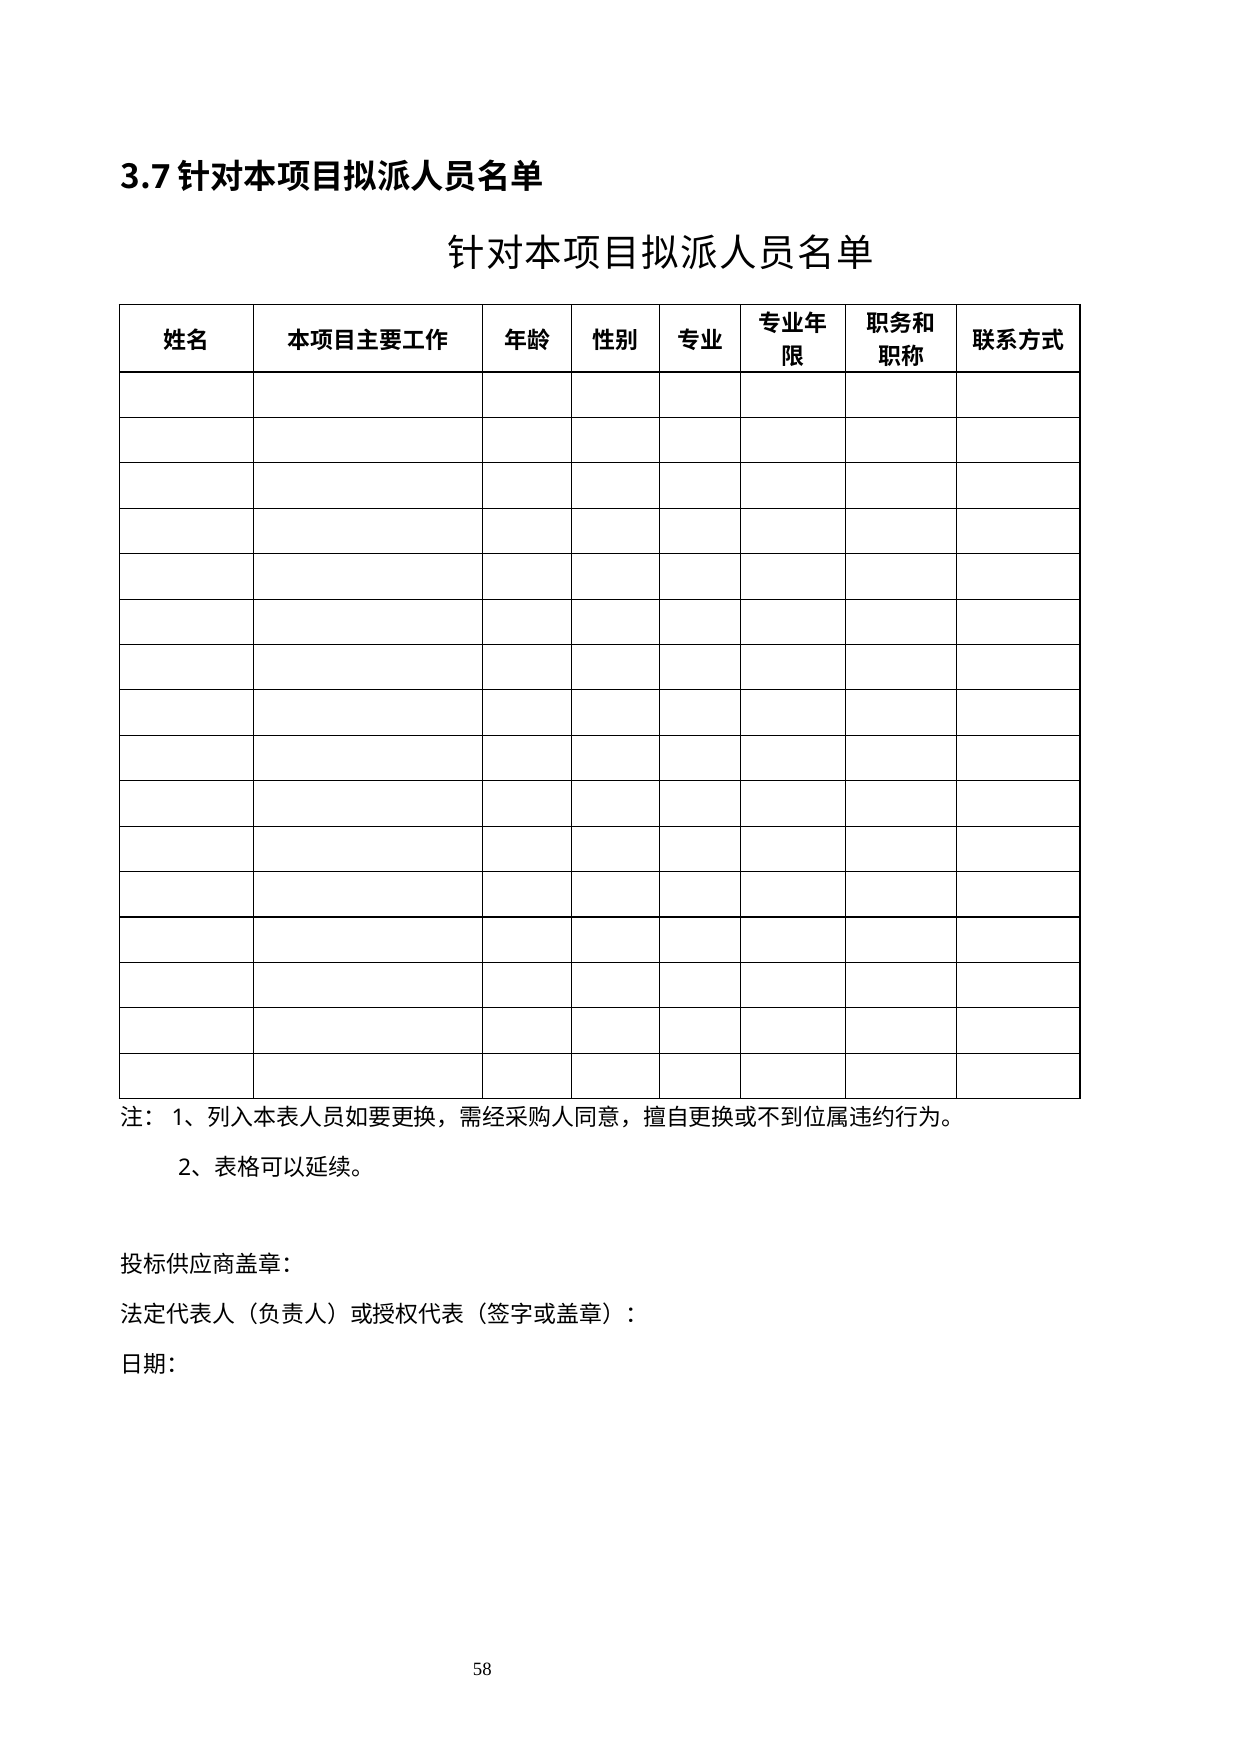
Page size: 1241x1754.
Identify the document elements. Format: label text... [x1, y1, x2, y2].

table_cell [254, 645, 482, 689]
table_cell [660, 690, 740, 735]
table_cell [957, 600, 1079, 644]
table_cell [572, 736, 659, 780]
table_cell [660, 373, 740, 417]
table_cell [957, 781, 1079, 826]
table_cell [957, 509, 1079, 553]
table_header 本项目主要工作 [254, 305, 482, 371]
table_cell [120, 509, 253, 553]
table_cell [483, 736, 571, 780]
table_cell [957, 645, 1079, 689]
table_cell [254, 509, 482, 553]
table_cell [741, 690, 845, 735]
table_cell [120, 690, 253, 735]
table_cell [254, 373, 482, 417]
table_cell [660, 963, 740, 1007]
text 日期： [121, 1346, 1125, 1379]
table_cell [572, 554, 659, 598]
table_cell [957, 827, 1079, 871]
text 投标供应商盖章： [121, 1246, 1125, 1279]
table_cell [846, 600, 956, 644]
table_cell [483, 1008, 571, 1053]
table_cell [254, 827, 482, 871]
table_cell [957, 554, 1079, 598]
table_cell [572, 1054, 659, 1098]
table_cell [120, 645, 253, 689]
table_cell [660, 600, 740, 644]
table_cell [483, 554, 571, 598]
table_cell [846, 1054, 956, 1098]
table_cell [572, 600, 659, 644]
table_cell [120, 554, 253, 598]
table_cell [741, 827, 845, 871]
table_cell [660, 827, 740, 871]
table_cell [957, 1008, 1079, 1053]
table_cell [741, 645, 845, 689]
table_cell [957, 463, 1079, 508]
table_cell [741, 418, 845, 462]
table_cell [741, 736, 845, 780]
table_header 联系方式 [957, 305, 1079, 371]
table_cell [957, 872, 1079, 916]
table_cell [572, 418, 659, 462]
table_cell [572, 463, 659, 508]
table_cell [120, 872, 253, 916]
table_cell [254, 463, 482, 508]
table_cell [660, 1054, 740, 1098]
table_cell [254, 690, 482, 735]
table_cell [483, 963, 571, 1007]
table_cell [572, 918, 659, 962]
table_cell [741, 554, 845, 598]
table_cell [120, 600, 253, 644]
table_cell [846, 418, 956, 462]
table_cell [572, 645, 659, 689]
table_cell [660, 554, 740, 598]
table_cell [254, 781, 482, 826]
table_cell [957, 690, 1079, 735]
table_cell [572, 827, 659, 871]
table_cell [572, 1008, 659, 1053]
table_cell [846, 645, 956, 689]
table_cell [846, 463, 956, 508]
table_cell [957, 1054, 1079, 1098]
table_cell [660, 781, 740, 826]
table_cell [483, 918, 571, 962]
table_header 姓名 [120, 305, 253, 371]
table_cell [660, 645, 740, 689]
table_cell [572, 872, 659, 916]
table_cell [660, 736, 740, 780]
table_cell [846, 554, 956, 598]
table_cell [846, 1008, 956, 1053]
table_cell [572, 373, 659, 417]
table_header 专业年限 [741, 305, 845, 371]
table_cell [846, 872, 956, 916]
table_cell [254, 963, 482, 1007]
table_cell [483, 1054, 571, 1098]
table_cell [741, 463, 845, 508]
table_cell [120, 781, 253, 826]
table_cell [120, 463, 253, 508]
table_cell [660, 918, 740, 962]
table_cell [120, 373, 253, 417]
table_cell [254, 918, 482, 962]
table_cell [660, 1008, 740, 1053]
table_cell [741, 781, 845, 826]
text 3.7针对本项目拟派人员名单 [121, 150, 1125, 198]
table_cell [741, 373, 845, 417]
table_cell [483, 690, 571, 735]
table_cell [254, 554, 482, 598]
title 针对本项目拟派人员名单 [121, 223, 1125, 277]
table_cell [120, 1054, 253, 1098]
table_cell [254, 872, 482, 916]
table_cell [483, 645, 571, 689]
table_cell [572, 509, 659, 553]
table_cell [957, 418, 1079, 462]
table_cell [254, 418, 482, 462]
table_cell [846, 736, 956, 780]
table_cell [660, 463, 740, 508]
table_cell [483, 418, 571, 462]
table_cell [846, 373, 956, 417]
text 法定代表人（负责人）或授权代表（签字或盖章）： [121, 1296, 1125, 1329]
text 2、表格可以延续。 [121, 1149, 1125, 1182]
table_cell [483, 872, 571, 916]
table_cell [741, 1054, 845, 1098]
table_cell [660, 418, 740, 462]
table_cell [957, 918, 1079, 962]
table_header 年龄 [483, 305, 571, 371]
table_cell [572, 963, 659, 1007]
text 注： 1、列入本表人员如要更换，需经采购人同意，擅自更换或不到位属违约行为。 [121, 1099, 1125, 1132]
table_cell [120, 963, 253, 1007]
table_cell [957, 373, 1079, 417]
table_cell [846, 918, 956, 962]
table_cell [120, 736, 253, 780]
table_cell [254, 600, 482, 644]
table_header 职务和职称 [846, 305, 956, 371]
table_cell [957, 736, 1079, 780]
table_cell [483, 781, 571, 826]
table_cell [741, 963, 845, 1007]
table_cell [483, 373, 571, 417]
table_cell [120, 418, 253, 462]
table_cell [120, 1008, 253, 1053]
table_cell [741, 509, 845, 553]
table_header 性别 [572, 305, 659, 371]
table_cell [120, 918, 253, 962]
table_cell [483, 509, 571, 553]
table_header 专业 [660, 305, 740, 371]
table_cell [483, 827, 571, 871]
table_cell [846, 509, 956, 553]
table_cell [846, 781, 956, 826]
table_cell [483, 600, 571, 644]
table_cell [846, 690, 956, 735]
table_cell [254, 736, 482, 780]
table_cell [572, 781, 659, 826]
table_cell [254, 1054, 482, 1098]
table_cell [572, 690, 659, 735]
table_cell [846, 827, 956, 871]
table_cell [741, 918, 845, 962]
table_cell [660, 872, 740, 916]
table_cell [741, 1008, 845, 1053]
table_cell [120, 827, 253, 871]
table_cell [957, 963, 1079, 1007]
table_cell [254, 1008, 482, 1053]
table_cell [846, 963, 956, 1007]
table_cell [741, 872, 845, 916]
table_cell [483, 463, 571, 508]
table_cell [660, 509, 740, 553]
table_cell [741, 600, 845, 644]
